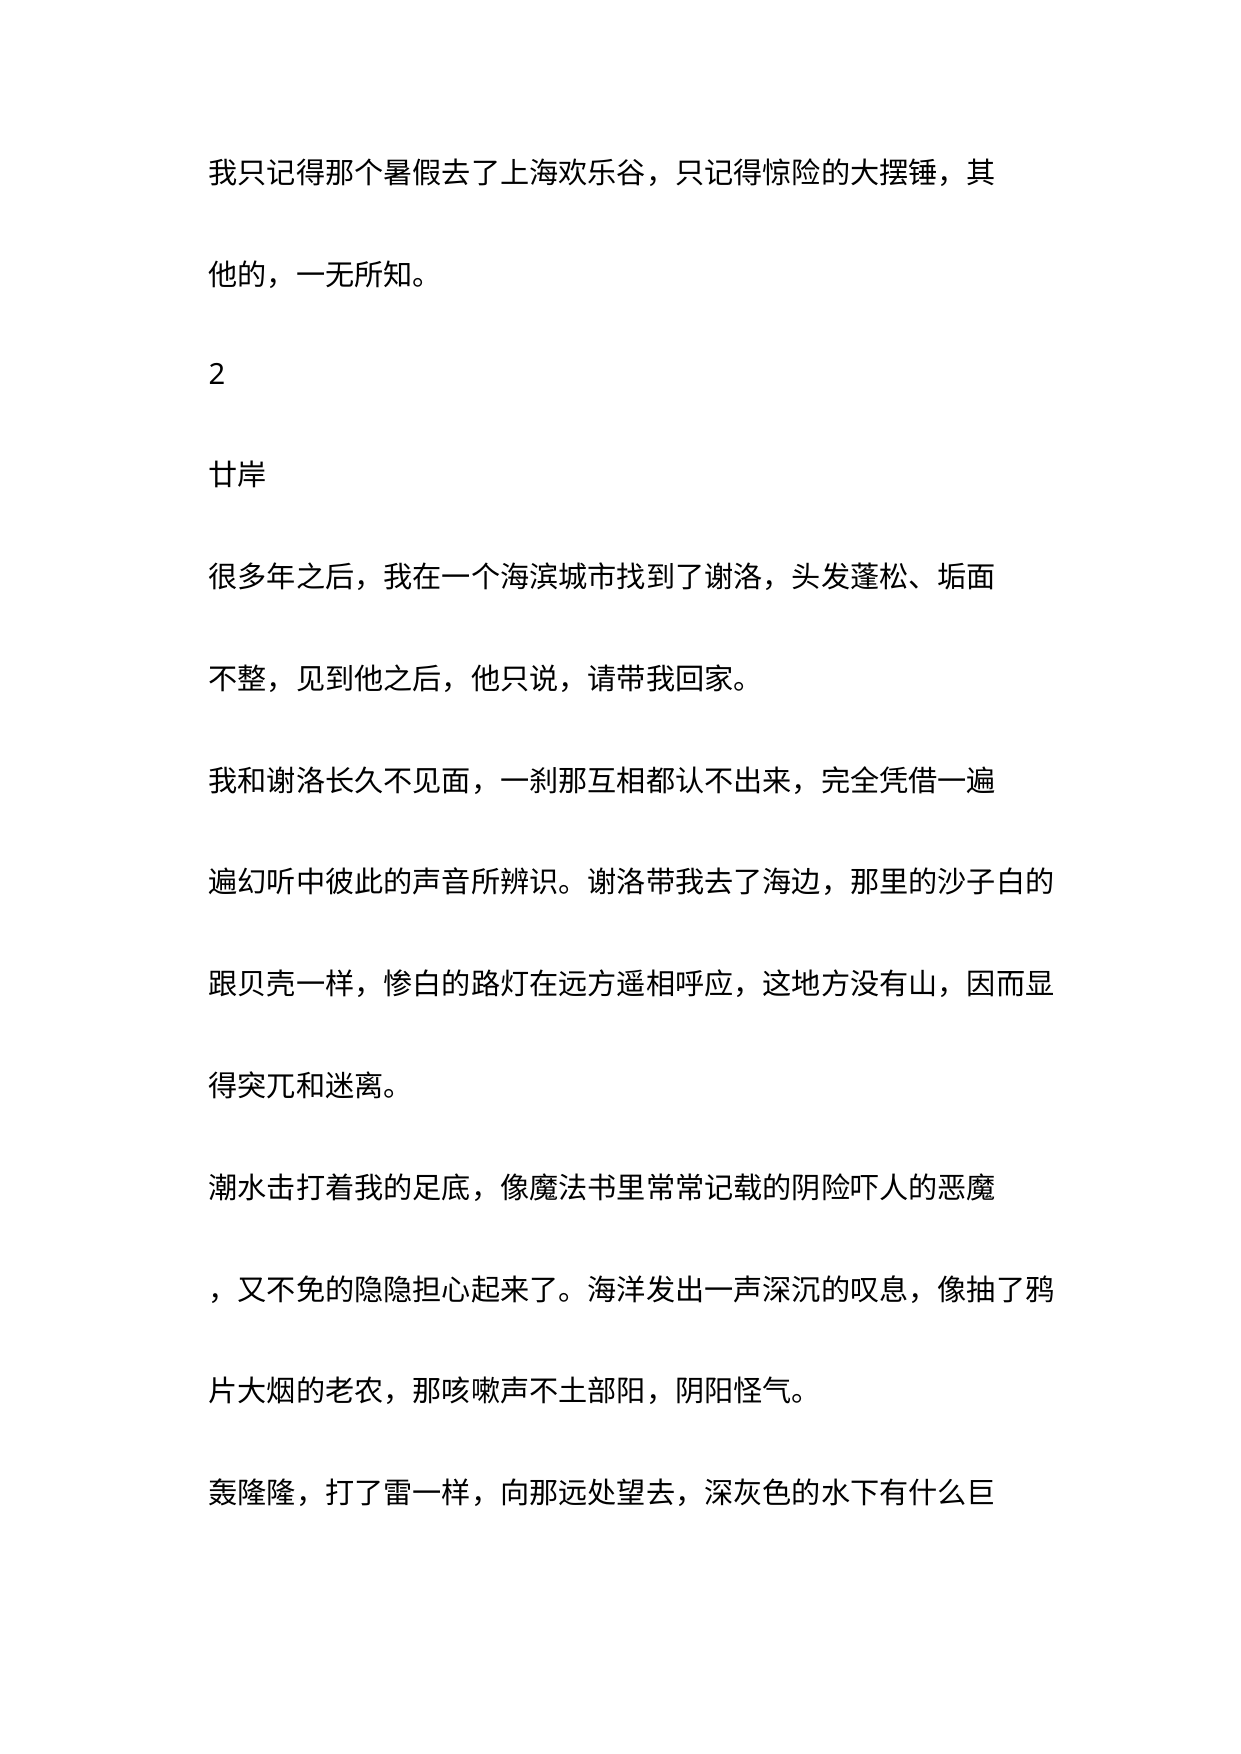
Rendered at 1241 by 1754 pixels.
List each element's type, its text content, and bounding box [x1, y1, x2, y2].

text 2 [150, 353, 1090, 393]
text 跟贝壳一样，惨白的路灯在远方遥相呼应，这地方没有山，因而显 [150, 961, 1090, 1003]
text 他的，一无所知。 [150, 252, 1090, 294]
text 片大烟的老农，那咳嗽声不土部阳，阴阳怪气。 [150, 1368, 1090, 1410]
text 很多年之后，我在一个海滨城市找到了谢洛，头发蓬松、垢面 [150, 554, 1090, 596]
text 廿岸 [150, 452, 1090, 494]
text 遍幻听中彼此的声音所辨识。谢洛带我去了海边，那里的沙子白的 [150, 859, 1090, 901]
text 我和谢洛长久不见面，一刹那互相都认不出来，完全凭借一遍 [150, 757, 1090, 799]
text 轰隆隆，打了雷一样，向那远处望去，深灰色的水下有什么巨 [150, 1470, 1090, 1512]
text 潮水击打着我的足底，像魔法书里常常记载的阴险吓人的恶魔 [150, 1164, 1090, 1207]
text ，又不免的隐隐担心起来了。海洋发出一声深沉的叹息，像抽了鸦 [150, 1266, 1090, 1308]
text 我只记得那个暑假去了上海欢乐谷，只记得惊险的大摆锤，其 [150, 150, 1090, 192]
text 得突兀和迷离。 [150, 1063, 1090, 1105]
text 不整，见到他之后，他只说，请带我回家。 [150, 656, 1090, 698]
